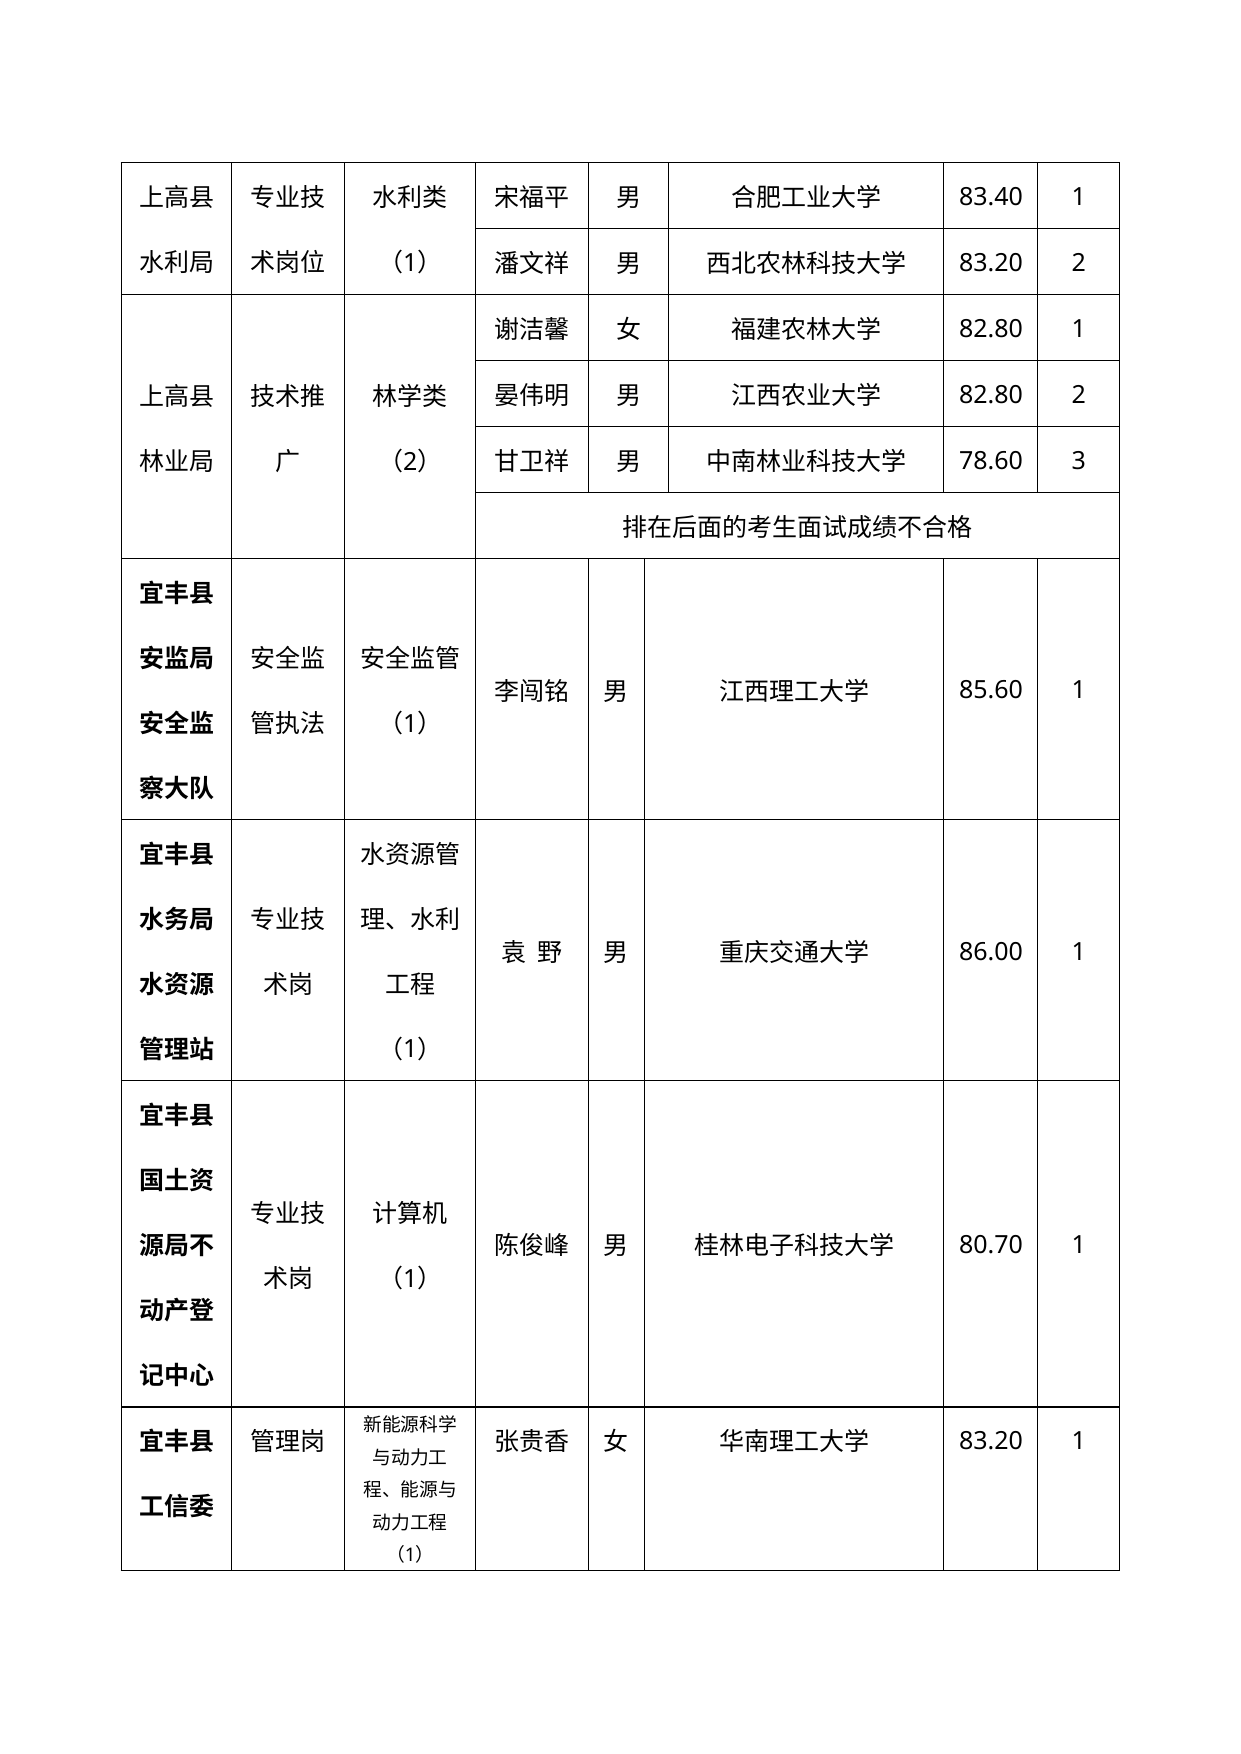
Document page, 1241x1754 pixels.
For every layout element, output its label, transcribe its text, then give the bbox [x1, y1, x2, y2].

table_cell 西北农林科技大学 [669, 229, 943, 294]
table_cell 男 [589, 361, 668, 426]
table_cell 2 [1038, 229, 1119, 294]
table_cell 中南林业科技大学 [669, 427, 943, 492]
table_cell 83.20 [944, 229, 1037, 294]
table_cell 1 [1038, 163, 1119, 228]
table_cell 管理岗 [232, 1408, 344, 1570]
table_cell 袁 野 [476, 820, 588, 1080]
table_cell 82.80 [944, 295, 1037, 360]
table_cell 女 [589, 295, 668, 360]
table_cell 86.00 [944, 820, 1037, 1080]
table_cell 宜丰县工信委电力监察大队 [122, 1408, 231, 1570]
table_cell 85.60 [944, 559, 1037, 819]
table_cell 男 [589, 1081, 644, 1406]
table_cell 安全监管（1） [345, 559, 475, 819]
table_cell 江西理工大学 [645, 559, 943, 819]
table_cell 水资源管理、水利工程（1） [345, 820, 475, 1080]
table_cell 女 [589, 1408, 644, 1570]
table_cell 83.20 [944, 1408, 1037, 1570]
table_cell 专业技术岗 [232, 1081, 344, 1406]
table_cell 78.60 [944, 427, 1037, 492]
table_cell 桂林电子科技大学 [645, 1081, 943, 1406]
table_cell 专业技术岗 [232, 820, 344, 1080]
table_cell 1 [1038, 820, 1119, 1080]
table_cell 83.40 [944, 163, 1037, 228]
table_cell 80.70 [944, 1081, 1037, 1406]
table_cell 专业技术岗位 [232, 163, 344, 294]
table_cell 82.80 [944, 361, 1037, 426]
table_cell 宜丰县安监局安全监察大队 [122, 559, 231, 819]
table_cell 排在后面的考生面试成绩不合格 [476, 493, 1119, 558]
table_cell 潘文祥 [476, 229, 588, 294]
table_cell 3 [1038, 427, 1119, 492]
table_cell 上高县林业局 [122, 295, 231, 558]
table_cell 1 [1038, 559, 1119, 819]
table_cell 宋福平 [476, 163, 588, 228]
table_cell 技术推广 [232, 295, 344, 558]
table_cell 宜丰县水务局水资源管理站 [122, 820, 231, 1080]
table_cell 华南理工大学 [645, 1408, 943, 1570]
table_cell 李闯铭 [476, 559, 588, 819]
table_cell 合肥工业大学 [669, 163, 943, 228]
table_cell 张贵香 [476, 1408, 588, 1570]
table_cell 上高县水利局 [122, 163, 231, 294]
table_cell 2 [1038, 361, 1119, 426]
table_cell 江西农业大学 [669, 361, 943, 426]
table_cell 男 [589, 163, 668, 228]
table_cell 男 [589, 559, 644, 819]
table_cell 宜丰县国土资源局不动产登记中心 [122, 1081, 231, 1406]
table_cell 男 [589, 427, 668, 492]
table_cell 谢洁馨 [476, 295, 588, 360]
table_cell 男 [589, 229, 668, 294]
table_cell 计算机（1） [345, 1081, 475, 1406]
table_cell 重庆交通大学 [645, 820, 943, 1080]
table_cell 男 [589, 820, 644, 1080]
table_cell 1 [1038, 1408, 1119, 1570]
table_cell 1 [1038, 295, 1119, 360]
table_cell 水利类（1） [345, 163, 475, 294]
table_cell 甘卫祥 [476, 427, 588, 492]
table_cell 安全监管执法 [232, 559, 344, 819]
table_cell 福建农林大学 [669, 295, 943, 360]
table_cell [345, 1408, 475, 1570]
table_cell 晏伟明 [476, 361, 588, 426]
table_cell 林学类（2） [345, 295, 475, 558]
table_cell 1 [1038, 1081, 1119, 1406]
table_cell 陈俊峰 [476, 1081, 588, 1406]
